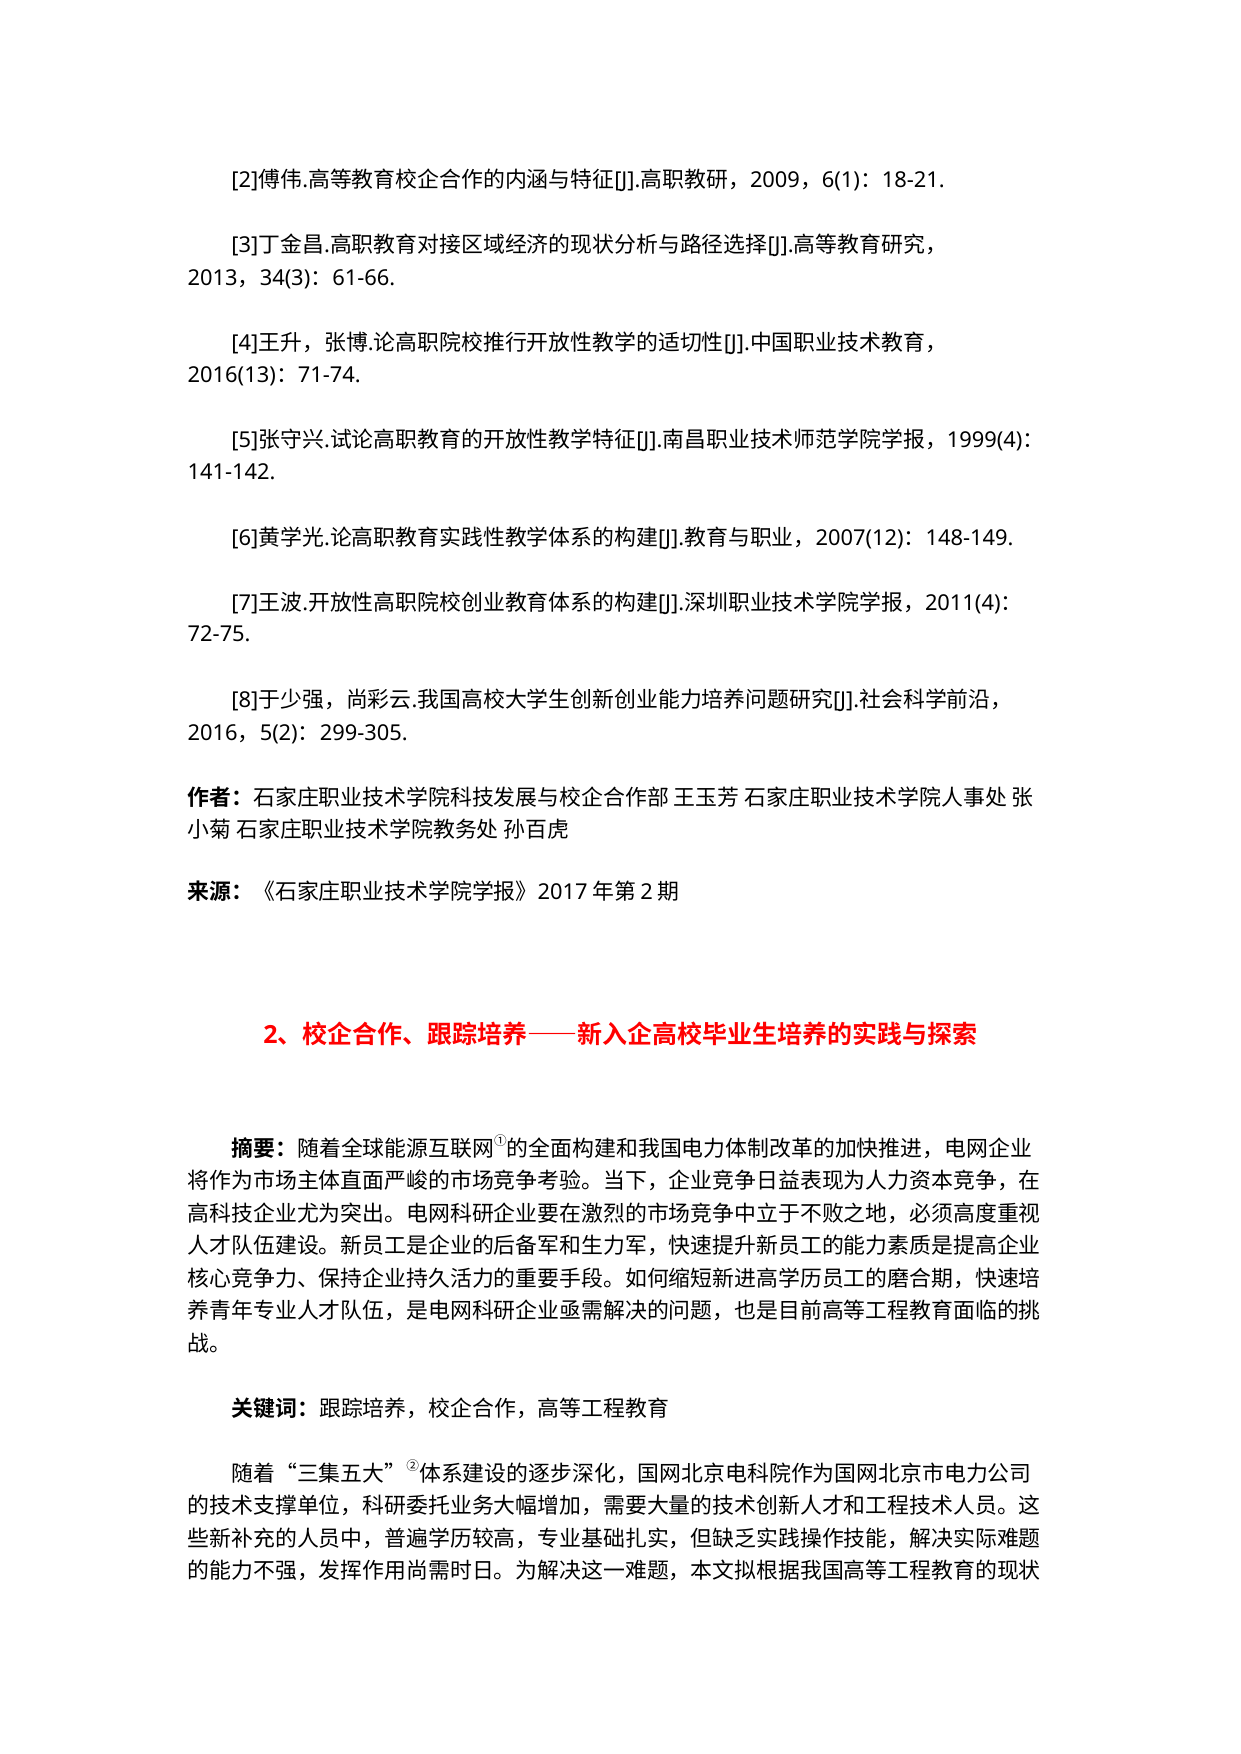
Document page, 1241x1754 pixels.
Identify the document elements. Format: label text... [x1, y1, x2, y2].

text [187, 1455, 1053, 1585]
text 作者：石家庄职业技术学院科技发展与校企合作部 王玉芳 石家庄职业技术学院人事处 张小菊 石家庄职业技术学院教务处 孙百虎 [187, 779, 1053, 844]
text [8]于少强，尚彩云.我国高校大学生创新创业能力培养问题研究[J].社会科学前沿，2016，5(2)：299-305. [187, 682, 1053, 747]
text [6]黄学光.论高职教育实践性教学体系的构建[J].教育与职业，2007(12)：148-149. [187, 519, 1053, 552]
text 来源：《石家庄职业技术学院学报》2017年第2期 [187, 874, 1053, 906]
text [5]张守兴.试论高职教育的开放性教学特征[J].南昌职业技术师范学院学报，1999(4)：141-142. [187, 422, 1053, 487]
text 摘要：随着全球能源互联网①的全面构建和我国电力体制改革的加快推进，电网企业将作为市场主体直面严峻的市场竞争考验。当下，企业竞争日益表现为人力资本竞争，在高科技企业尤为突出。电网科研企业要在激烈的市场竞争中立于不败之地，必须高度重视人才队伍建设。新员工是企业的后备军和生力军，快速提升新员工的能力素质是提高企业核心竞争力、保持企业持久活力的重要手段。如何缩短新进高学历员工的磨合期，快速培养青年专业人才队伍，是电网科研企业亟需解决的问题，也是目前高等工程教育面临的挑战。 [187, 1130, 1053, 1358]
text [4]王升，张博.论高职院校推行开放性教学的适切性[J].中国职业技术教育，2016(13)：71-74. [187, 324, 1053, 389]
text 2、校企合作、跟踪培养——新入企高校毕业生培养的实践与探索 [187, 1000, 1053, 1065]
text [3]丁金昌.高职教育对接区域经济的现状分析与路径选择[J].高等教育研究，2013，34(3)：61-66. [187, 227, 1053, 292]
text [7]王波.开放性高职院校创业教育体系的构建[J].深圳职业技术学院学报，2011(4)：72-75. [187, 584, 1053, 649]
text [2]傅伟.高等教育校企合作的内涵与特征[J].高职教研，2009，6(1)：18-21. [187, 162, 1053, 194]
text 关键词：跟踪培养，校企合作，高等工程教育 [187, 1390, 1053, 1423]
